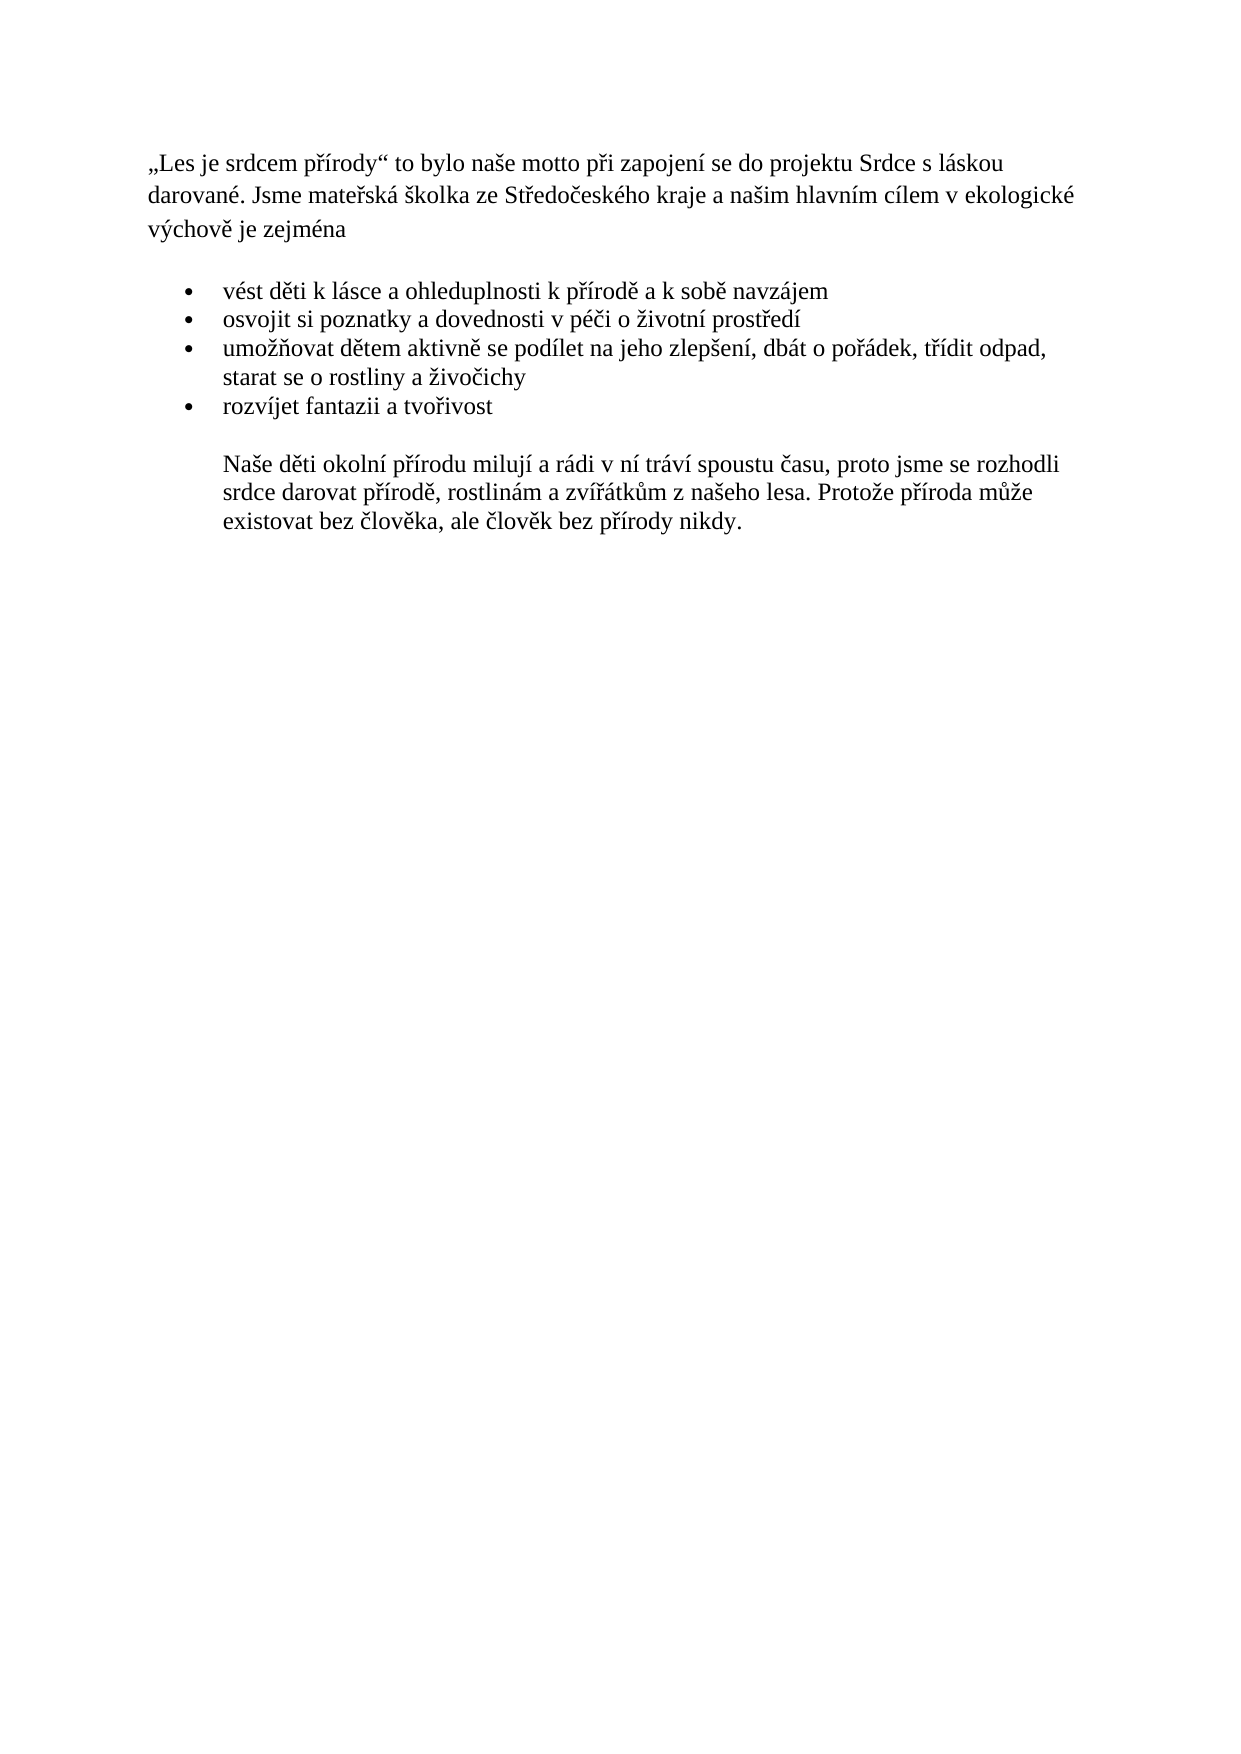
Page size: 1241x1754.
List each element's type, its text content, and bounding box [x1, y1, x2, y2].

list vést děti k lásce a ohleduplnosti k přírodě a k sobě navzájem [185, 276, 1093, 304]
list rozvíjet fantazii a tvořivost [185, 391, 1093, 419]
list osvojit si poznatky a dovednosti v péči o životní prostředí [185, 304, 1093, 333]
text Naše děti okolní přírodu milují a rádi v ní tráví spoustu času, proto jsme se rozhodli srdce darovat přírodě, rostlinám a zvířátkům z našeho lesa. Protože příroda může existovat bez člověka, ale člověk bez přírody nikdy. [223, 449, 1093, 535]
list umožňovat dětem aktivně se podílet na jeho zlepšení, dbát o pořádek, třídit odpad, starat se o rostliny a živočichy [185, 333, 1093, 391]
text „Les je srdcem přírody“ to bylo naše motto při zapojení se do projektu Srdce s láskou darované. Jsme mateřská školka ze Středočeského kraje a našim hlavním cílem v ekologické výchově je zejména [148, 148, 1093, 242]
